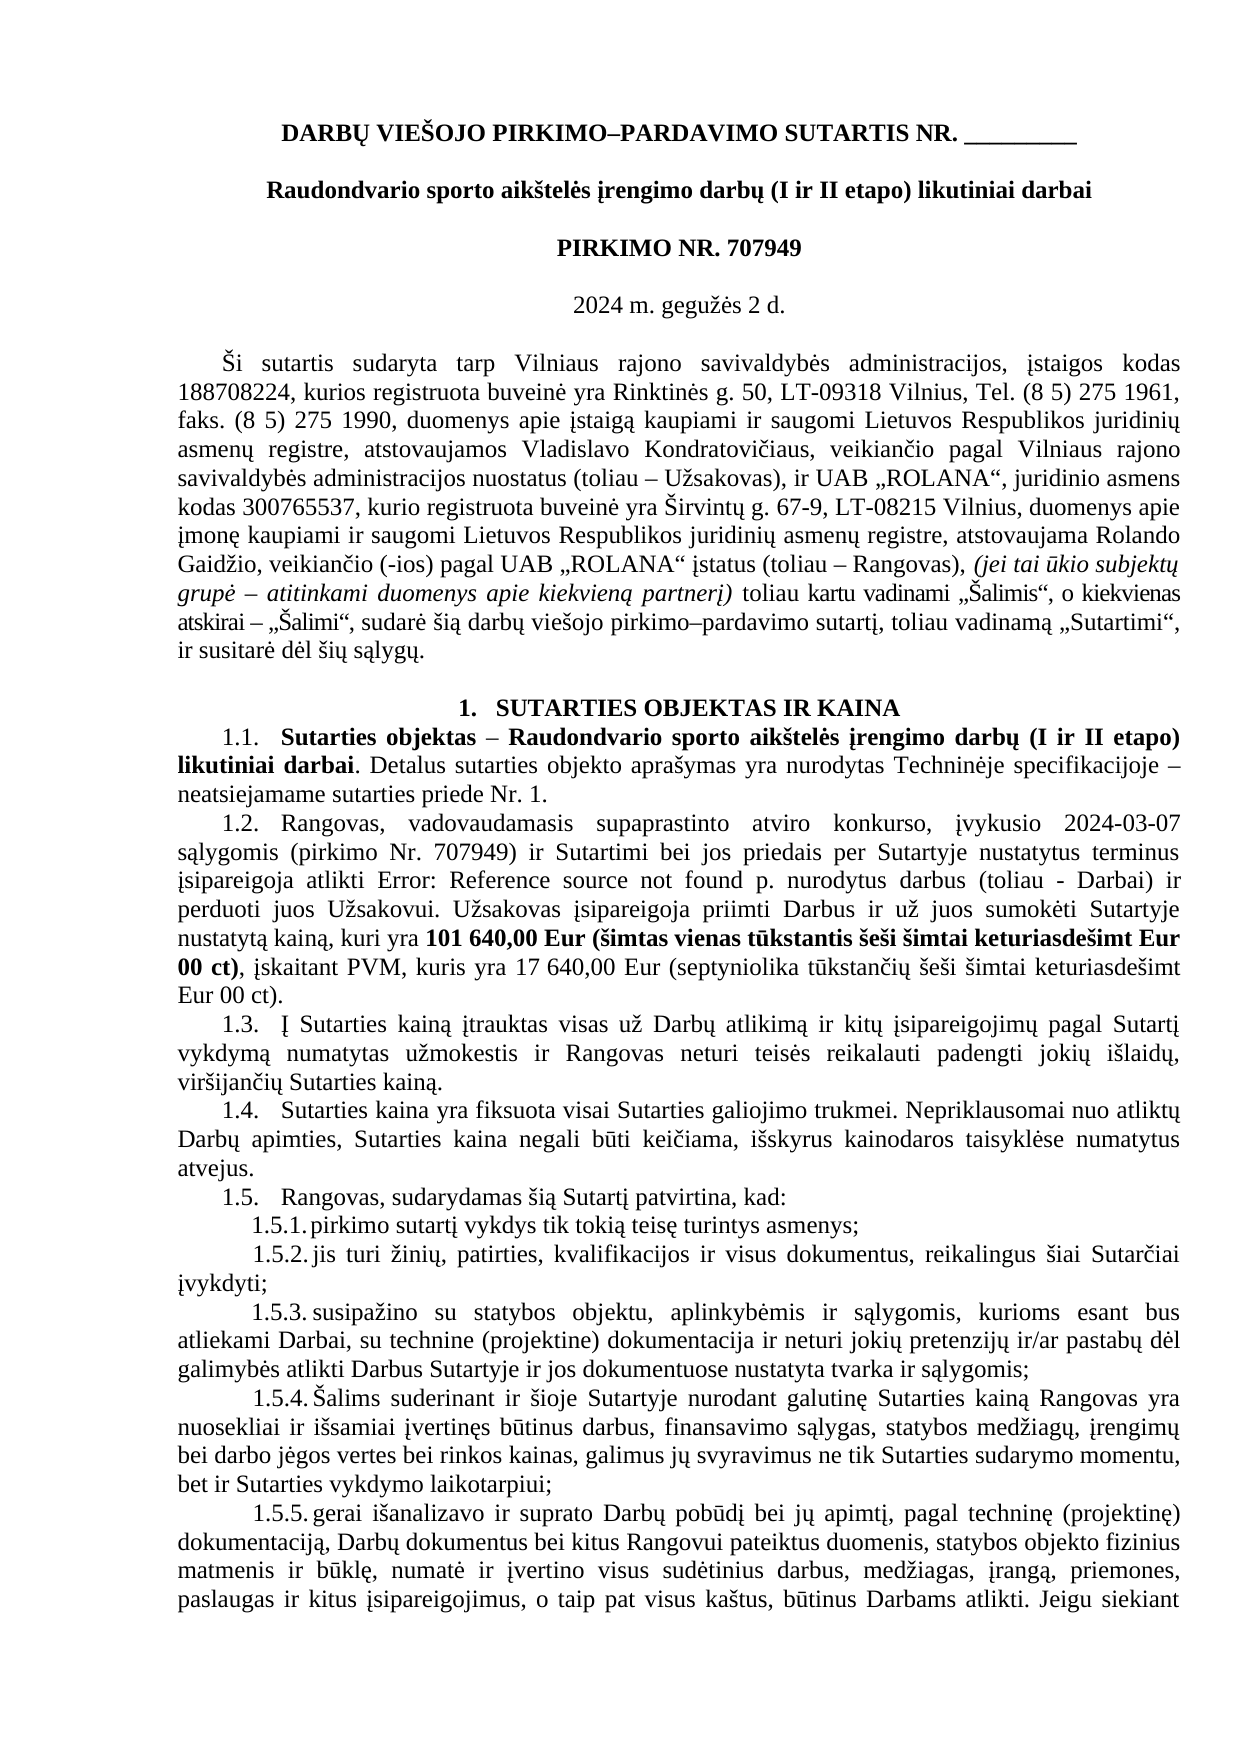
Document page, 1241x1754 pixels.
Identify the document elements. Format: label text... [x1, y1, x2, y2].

list Sutarties kaina yra fiksuota visai Sutarties galiojimo trukmei. Nepriklausomai nuo atliktų Darbų apimties, Sutarties kaina negali būti keičiama, išskyrus kainodaros taisyklėse numatytus atvejus. [177, 1096, 1181, 1182]
list Rangovas, sudarydamas šią Sutartį patvirtina, kad: [177, 1182, 1181, 1211]
list Sutarties objektas – Raudondvario sporto aikštelės įrengimo darbų (I ir II etapo) likutiniai darbai. Detalus sutarties objekto aprašymas yra nurodytas Techninėje specifikacijoje – neatsiejamame sutarties priede Nr. 1. [177, 722, 1181, 808]
text Ši sutartis sudaryta tarp Vilniaus rajono savivaldybės administracijos, įstaigos kodas 188708224, kurios registruota buveinė yra Rinktinės g. 50, LT-09318 Vilnius, Tel. (8 5) 275 1961, faks. (8 5) 275 1990, duomenys apie įstaigą kaupiami ir saugomi Lietuvos Respublikos juridinių asmenų registre, atstovaujamos Vladislavo Kondratovičiaus, veikiančio pagal Vilniaus rajono savivaldybės administracijos nuostatus (toliau – Užsakovas), ir UAB „ROLANA“, juridinio asmens kodas 300765537, kurio registruota buveinė yra Širvintų g. 67-9, LT-08215 Vilnius, duomenys apie įmonę kaupiami ir saugomi Lietuvos Respublikos juridinių asmenų registre, atstovaujama Rolando Gaidžio, veikiančio (-ios) pagal UAB „ROLANA“ įstatus (toliau – Rangovas), (jei tai ūkio subjektų grupė – atitinkami duomenys apie kiekvieną partnerį) toliau kartu vadinami „Šalimis“, o kiekvienas atskirai – „Šalimi“, sudarė šią darbų viešojo pirkimo–pardavimo sutartį, toliau vadinamą „Sutartimi“, ir susitarė dėl šių sąlygų. [177, 348, 1181, 664]
list susipažino su statybos objektu, aplinkybėmis ir sąlygomis, kurioms esant bus atliekami Darbai, su technine (projektine) dokumentacija ir neturi jokių pretenzijų ir/ar pastabų dėl galimybės atlikti Darbus Sutartyje ir jos dokumentuose nustatyta tvarka ir sąlygomis; [177, 1297, 1181, 1383]
text 2024 m. gegužės 2 d. [177, 291, 1181, 319]
list SUTARTIES OBJEKTAS IR KAINA [177, 693, 1181, 722]
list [177, 1498, 1181, 1613]
text PIRKIMO NR. 707949 [177, 233, 1181, 262]
text DARBŲ VIEŠOJO PIRKIMO–PARDAVIMO SUTARTIS NR. _________ [177, 118, 1181, 147]
list Į Sutarties kainą įtrauktas visas už Darbų atlikimą ir kitų įsipareigojimų pagal Sutartį vykdymą numatytas užmokestis ir Rangovas neturi teisės reikalauti padengti jokių išlaidų, viršijančių Sutarties kainą. [177, 1009, 1181, 1096]
list jis turi žinių, patirties, kvalifikacijos ir visus dokumentus, reikalingus šiai Sutarčiai įvykdyti; [177, 1239, 1181, 1297]
list pirkimo sutartį vykdys tik tokią teisę turintys asmenys; [251, 1211, 1181, 1239]
list Šalims suderinant ir šioje Sutartyje nurodant galutinę Sutarties kainą Rangovas yra nuosekliai ir išsamiai įvertinęs būtinus darbus, finansavimo sąlygas, statybos medžiagų, įrengimų bei darbo jėgos vertes bei rinkos kainas, galimus jų svyravimus ne tik Sutarties sudarymo momentu, bet ir Sutarties vykdymo laikotarpiui; [177, 1383, 1181, 1498]
text Raudondvario sporto aikštelės įrengimo darbų (I ir II etapo) likutiniai darbai [177, 176, 1181, 204]
